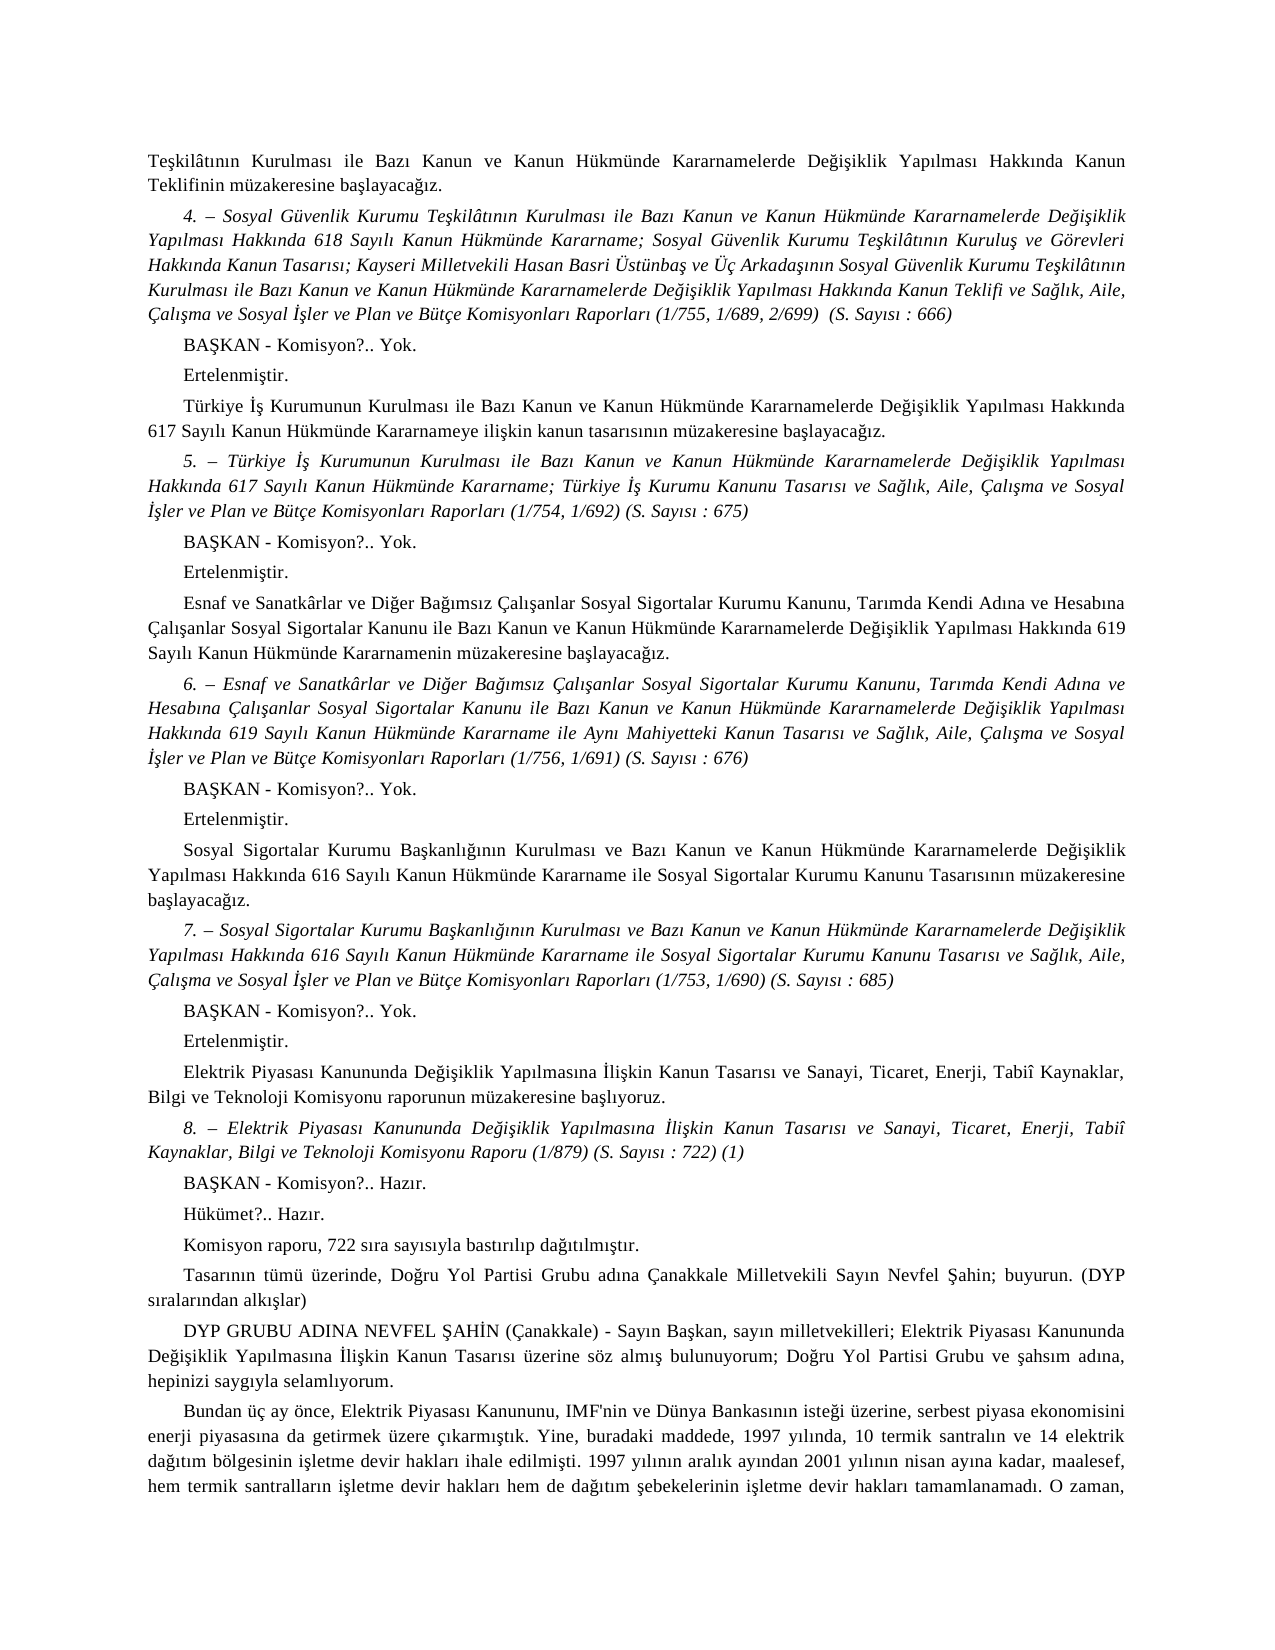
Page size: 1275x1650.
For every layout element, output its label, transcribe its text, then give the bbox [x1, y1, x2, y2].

text Türkiye İş Kurumunun Kurulması ile Bazı Kanun ve Kanun Hükmünde Kararnamelerde Değişiklik Yapılması Hakkında 617 Sayılı Kanun Hükmünde Kararnameye ilişkin kanun tasarısının müzakeresine başlayacağız. [148, 393, 1127, 442]
text Hükümet?.. Hazır. [148, 1201, 1127, 1225]
text Elektrik Piyasası Kanununda Değişiklik Yapılmasına İlişkin Kanun Tasarısı ve Sanayi, Ticaret, Enerji, Tabiî Kaynaklar, Bilgi ve Teknoloji Komisyonu raporunun müzakeresine başlıyoruz. [148, 1059, 1127, 1108]
text Sosyal Sigortalar Kurumu Başkanlığının Kurulması ve Bazı Kanun ve Kanun Hükmünde Kararnamelerde Değişiklik Yapılması Hakkında 616 Sayılı Kanun Hükmünde Kararname ile Sosyal Sigortalar Kurumu Kanunu Tasarısının müzakeresine başlayacağız. [148, 837, 1127, 911]
text 8. – Elektrik Piyasası Kanununda Değişiklik Yapılmasına İlişkin Kanun Tasarısı ve Sanayi, Ticaret, Enerji, Tabiî Kaynaklar, Bilgi ve Teknoloji Komisyonu Raporu (1/879) (S. Sayısı : 722) (1) [148, 1114, 1127, 1164]
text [148, 148, 1127, 197]
text Esnaf ve Sanatkârlar ve Diğer Bağımsız Çalışanlar Sosyal Sigortalar Kurumu Kanunu, Tarımda Kendi Adına ve Hesabına Çalışanlar Sosyal Sigortalar Kanunu ile Bazı Kanun ve Kanun Hükmünde Kararnamelerde Değişiklik Yapılması Hakkında 619 Sayılı Kanun Hükmünde Kararnamenin müzakeresine başlayacağız. [148, 590, 1127, 664]
text BAŞKAN - Komisyon?.. Yok. [148, 997, 1127, 1022]
text BAŞKAN - Komisyon?.. Yok. [148, 332, 1127, 356]
text DYP GRUBU ADINA NEVFEL ŞAHİN (Çanakkale) - Sayın Başkan, sayın milletvekilleri; Elektrik Piyasası Kanununda Değişiklik Yapılmasına İlişkin Kanun Tasarısı üzerine söz almış bulunuyorum; Doğru Yol Partisi Grubu ve şahsım adına, hepinizi saygıyla selamlıyorum. [148, 1318, 1127, 1392]
text Ertelenmiştir. [148, 1028, 1127, 1053]
text 5. – Türkiye İş Kurumunun Kurulması ile Bazı Kanun ve Kanun Hükmünde Kararnamelerde Değişiklik Yapılması Hakkında 617 Sayılı Kanun Hükmünde Kararname; Türkiye İş Kurumu Kanunu Tasarısı ve Sağlık, Aile, Çalışma ve Sosyal İşler ve Plan ve Bütçe Komisyonları Raporları (1/754, 1/692) (S. Sayısı : 675) [148, 448, 1127, 522]
text Ertelenmiştir. [148, 559, 1127, 584]
text BAŞKAN - Komisyon?.. Yok. [148, 775, 1127, 800]
text Komisyon raporu, 722 sıra sayısıyla bastırılıp dağıtılmıştır. [148, 1231, 1127, 1256]
text Ertelenmiştir. [148, 362, 1127, 387]
text 6. – Esnaf ve Sanatkârlar ve Diğer Bağımsız Çalışanlar Sosyal Sigortalar Kurumu Kanunu, Tarımda Kendi Adına ve Hesabına Çalışanlar Sosyal Sigortalar Kanunu ile Bazı Kanun ve Kanun Hükmünde Kararnamelerde Değişiklik Yapılması Hakkında 619 Sayılı Kanun Hükmünde Kararname ile Aynı Mahiyetteki Kanun Tasarısı ve Sağlık, Aile, Çalışma ve Sosyal İşler ve Plan ve Bütçe Komisyonları Raporları (1/756, 1/691) (S. Sayısı : 676) [148, 670, 1127, 769]
text Ertelenmiştir. [148, 806, 1127, 831]
text BAŞKAN - Komisyon?.. Yok. [148, 528, 1127, 553]
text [148, 1398, 1127, 1498]
text BAŞKAN - Komisyon?.. Hazır. [148, 1170, 1127, 1195]
text 7. – Sosyal Sigortalar Kurumu Başkanlığının Kurulması ve Bazı Kanun ve Kanun Hükmünde Kararnamelerde Değişiklik Yapılması Hakkında 616 Sayılı Kanun Hükmünde Kararname ile Sosyal Sigortalar Kurumu Kanunu Tasarısı ve Sağlık, Aile, Çalışma ve Sosyal İşler ve Plan ve Bütçe Komisyonları Raporları (1/753, 1/690) (S. Sayısı : 685) [148, 917, 1127, 991]
text Tasarının tümü üzerinde, Doğru Yol Partisi Grubu adına Çanakkale Milletvekili Sayın Nevfel Şahin; buyurun. (DYP sıralarından alkışlar) [148, 1262, 1127, 1312]
text 4. – Sosyal Güvenlik Kurumu Teşkilâtının Kurulması ile Bazı Kanun ve Kanun Hükmünde Kararnamelerde Değişiklik Yapılması Hakkında 618 Sayılı Kanun Hükmünde Kararname; Sosyal Güvenlik Kurumu Teşkilâtının Kuruluş ve Görevleri Hakkında Kanun Tasarısı; Kayseri Milletvekili Hasan Basri Üstünbaş ve Üç Arkadaşının Sosyal Güvenlik Kurumu Teşkilâtının Kurulması ile Bazı Kanun ve Kanun Hükmünde Kararnamelerde Değişiklik Yapılması Hakkında Kanun Teklifi ve Sağlık, Aile, Çalışma ve Sosyal İşler ve Plan ve Bütçe Komisyonları Raporları (1/755, 1/689, 2/699) (S. Sayısı : 666) [148, 203, 1127, 326]
